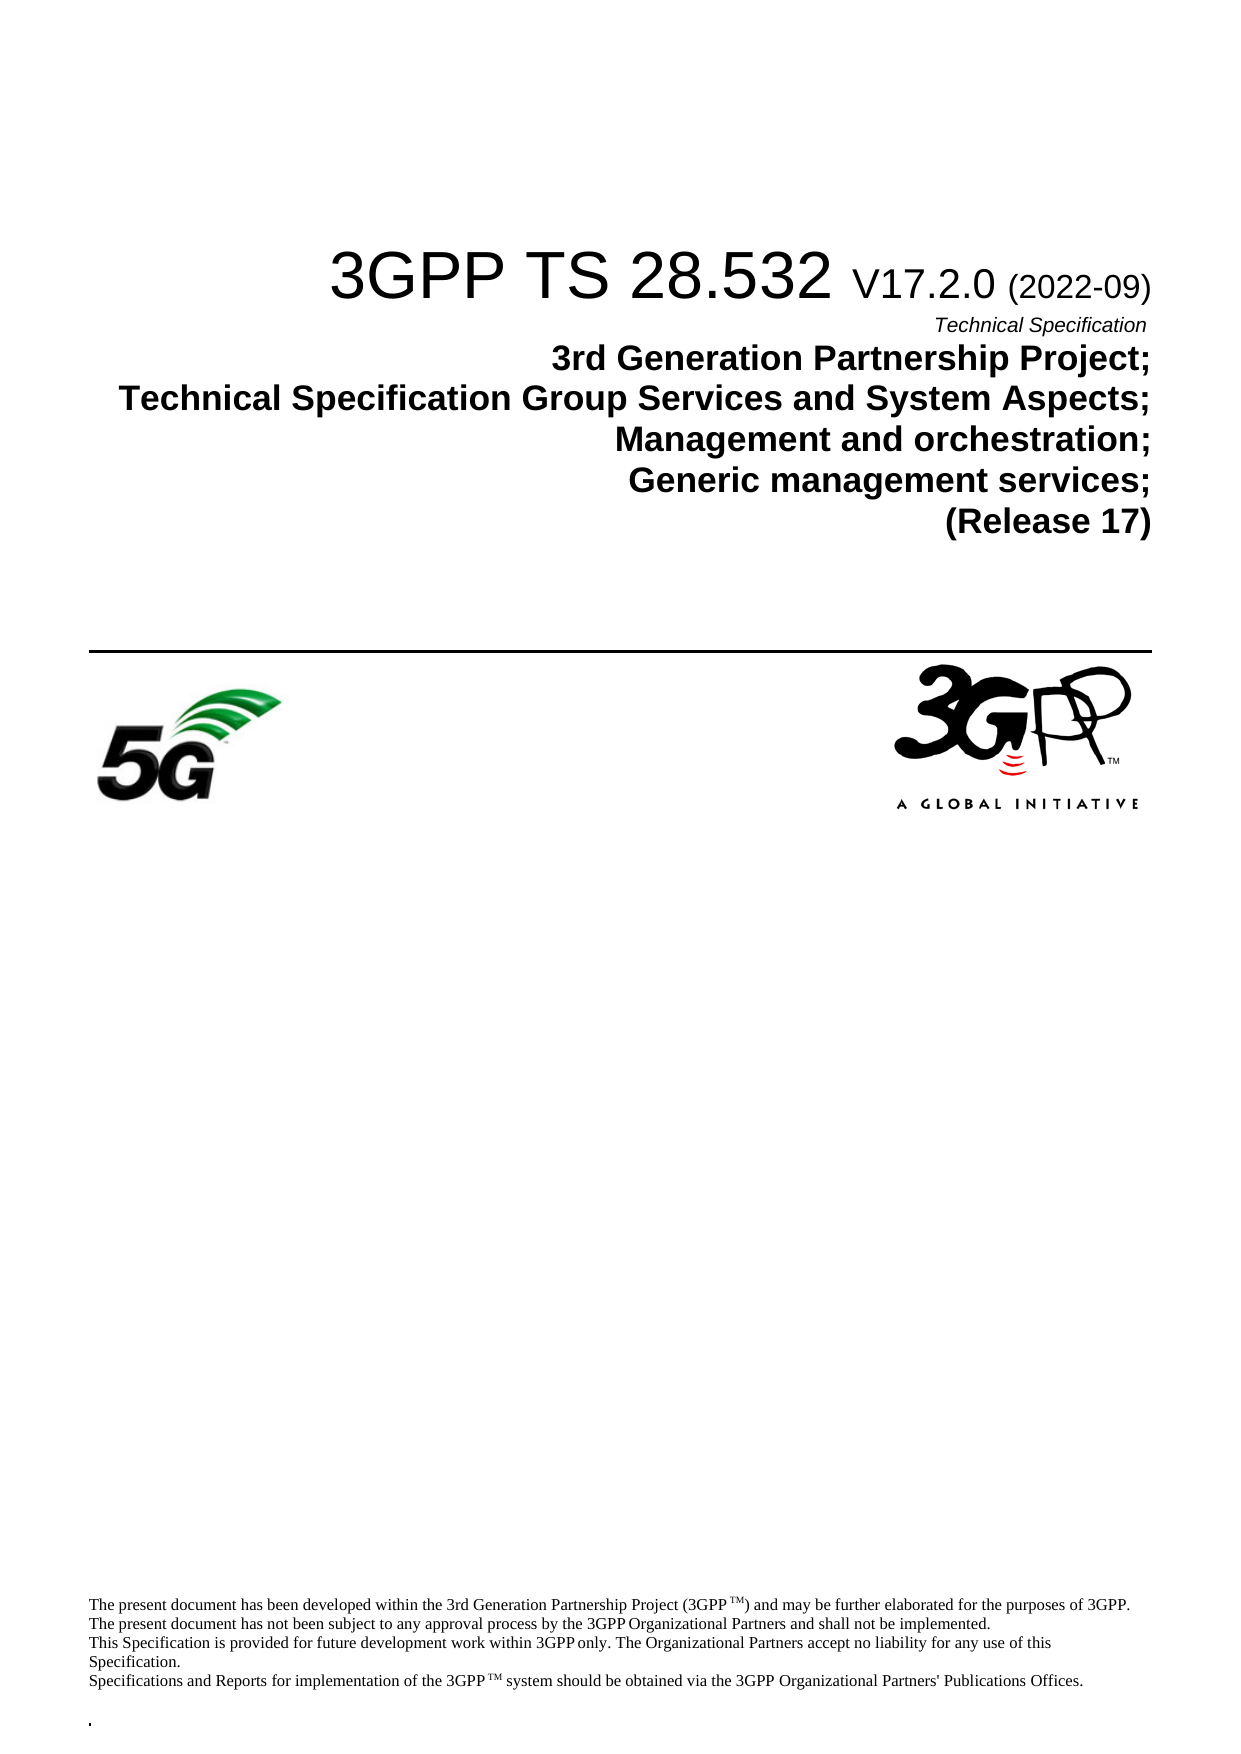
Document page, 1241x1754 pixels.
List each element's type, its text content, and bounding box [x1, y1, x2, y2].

text Generic management services; [88, 459, 1152, 500]
picture [886, 657, 1152, 814]
text Technical Specification [88, 313, 1149, 337]
text The present document has been developed within the 3rd Generation Partnership Project (3GPP TM) and may be further elaborated for the purposes of 3GPP. The present document has not been subject to any approval process by the 3GPP Organizational Partners and shall not be implemented. This Specification is provided for future development work within 3GPP only. The Organizational Partners accept no liability for any use of this Specification. Specifications and Reports for implementation of the 3GPP TM system should be obtained via the 3GPP Organizational Partners' Publications Offices. [88, 1594, 1131, 1690]
text 3GPP TS 28.532 V17.2.0 (2022-09) [88, 236, 1152, 313]
text 3rd Generation Partnership Project; [88, 337, 1152, 378]
text Management and orchestration; [88, 418, 1152, 459]
picture [88, 675, 289, 814]
text (Release 17) [88, 500, 1152, 541]
text Technical Specification Group Services and System Aspects; [88, 378, 1152, 418]
